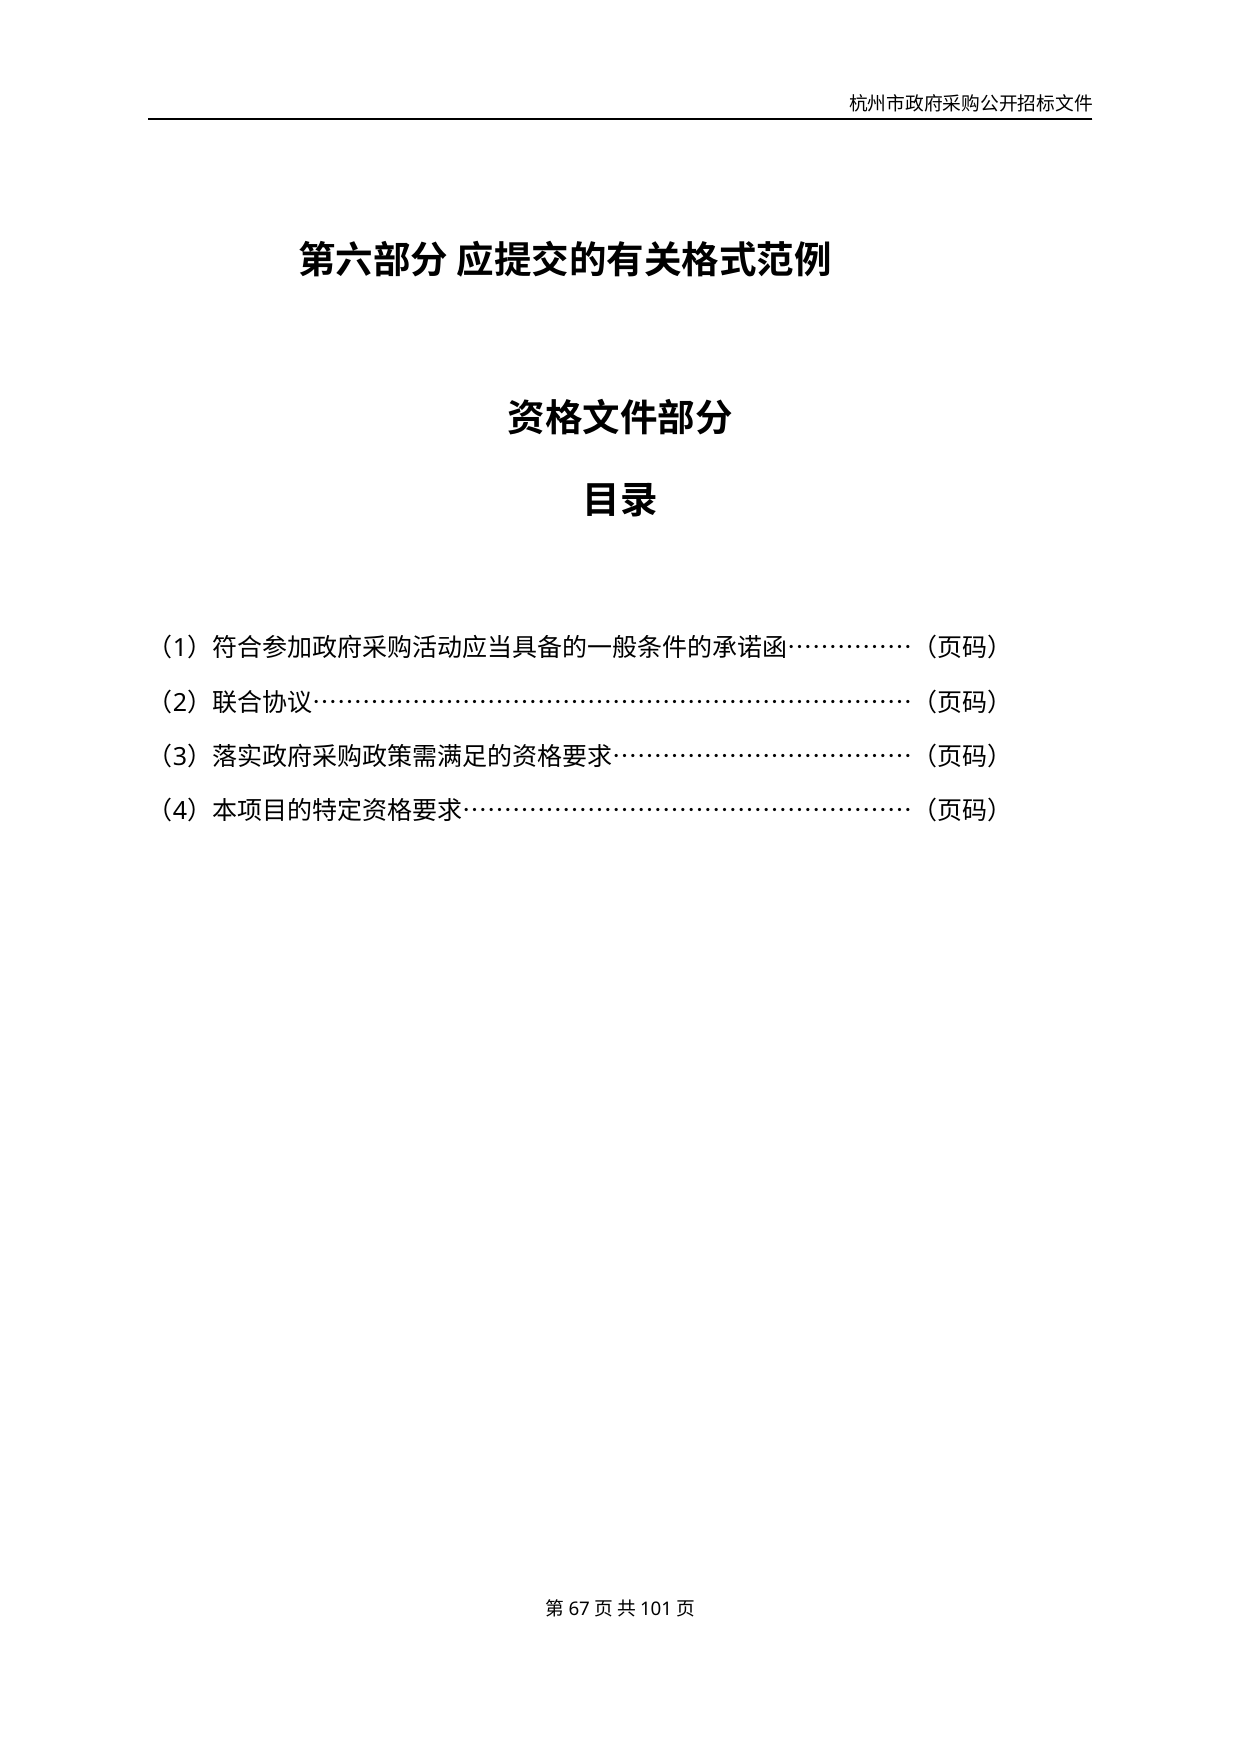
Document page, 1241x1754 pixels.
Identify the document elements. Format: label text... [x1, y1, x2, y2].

text 第六部分 应提交的有关格式范例 [223, 230, 1092, 285]
text （2）联合协议………………………………………………………………（页码） [148, 682, 1092, 718]
text 目录 [148, 470, 1092, 524]
text （1）符合参加政府采购活动应当具备的一般条件的承诺函……………（页码） [148, 628, 1092, 664]
text （4）本项目的特定资格要求………………………………………………（页码） [148, 791, 1092, 827]
text （3）落实政府采购政策需满足的资格要求………………………………（页码） [148, 736, 1092, 773]
text 资格文件部分 [148, 388, 1092, 443]
